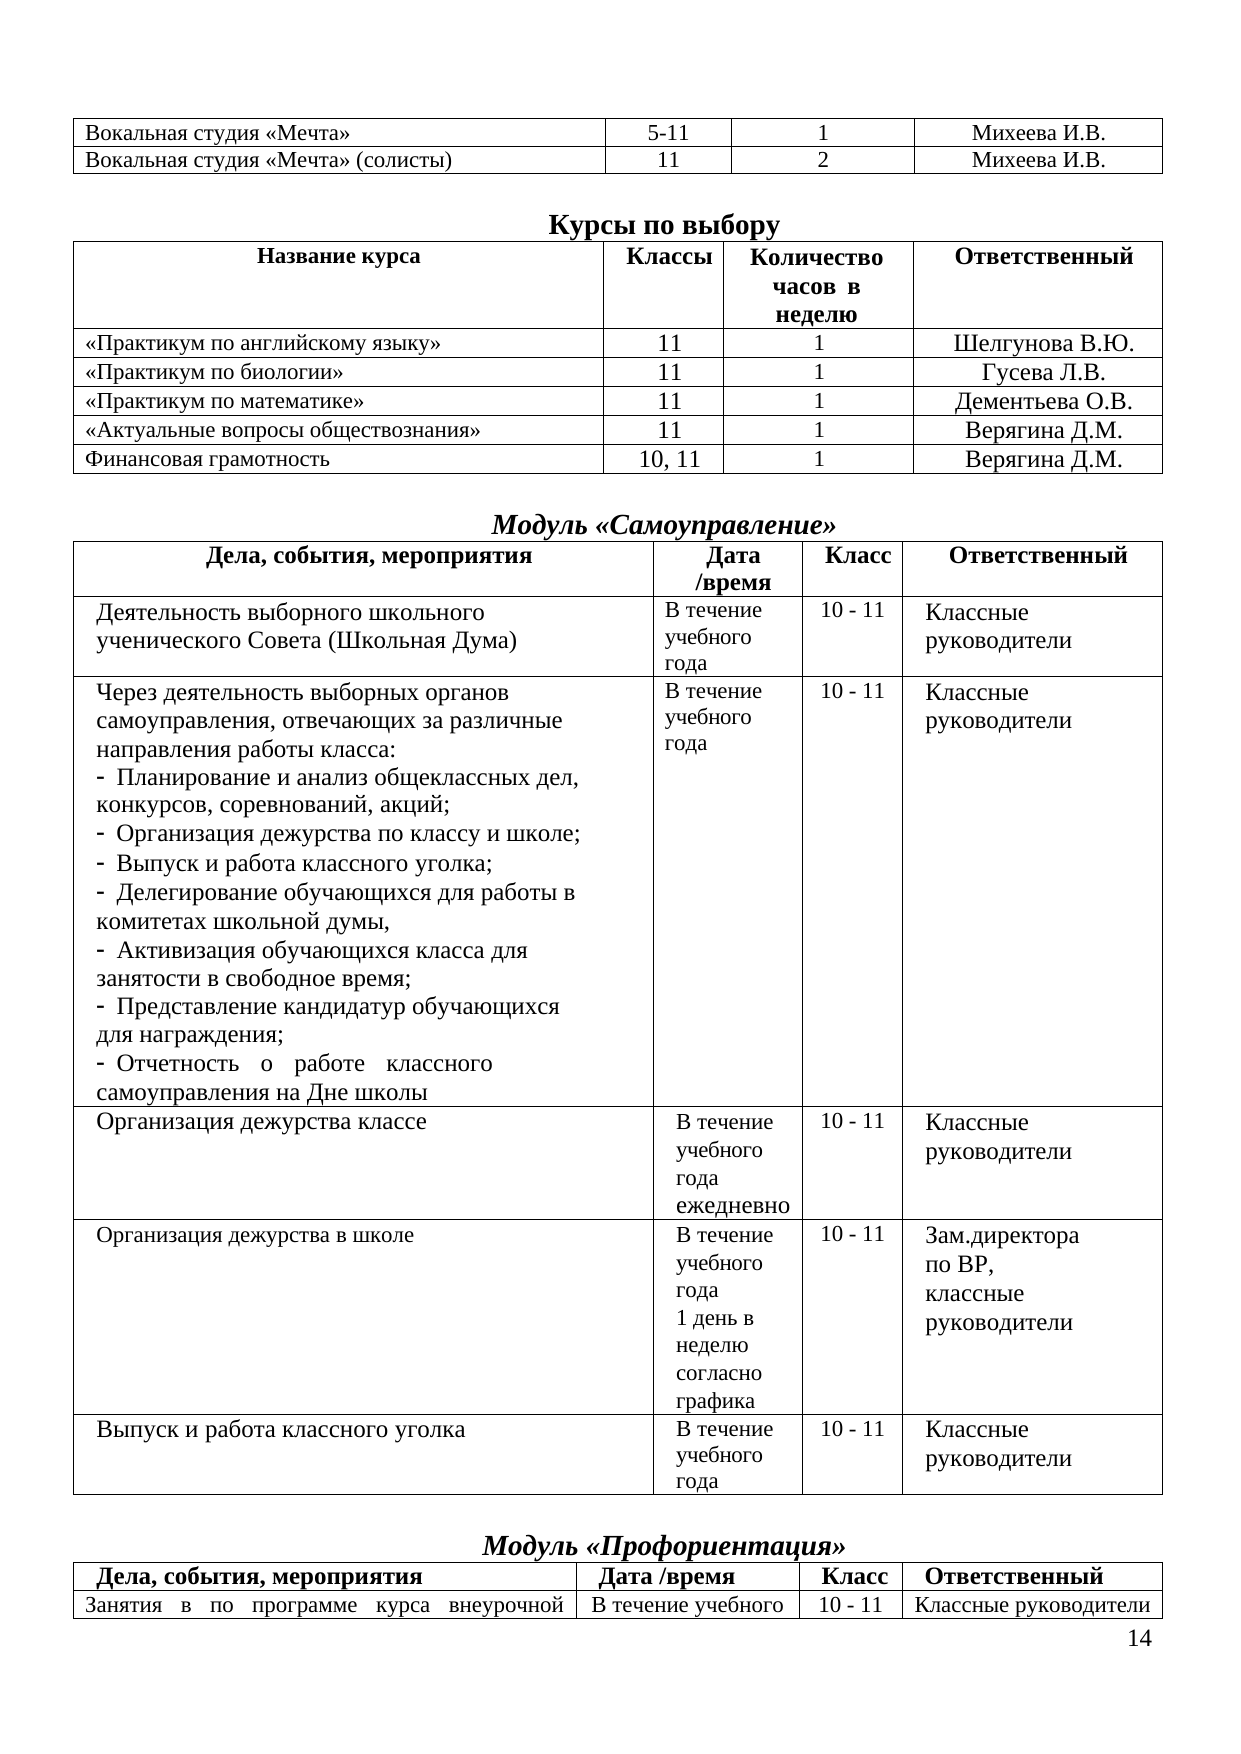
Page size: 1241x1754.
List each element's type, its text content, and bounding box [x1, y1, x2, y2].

table_cell Финансовая грамотность [74, 445, 603, 473]
table_cell Классные руководители [903, 1415, 1162, 1494]
table_header Количество часов в неделю [724, 242, 913, 328]
table_cell В течение учебного года ежедневно [654, 1107, 802, 1219]
table_cell 10, 11 [604, 445, 723, 473]
table_cell Михеева И.В. [915, 147, 1162, 173]
table_header Дата /время [654, 542, 802, 596]
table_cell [903, 1591, 1162, 1618]
table_cell В течение учебного года [654, 597, 802, 676]
table_header Классы [604, 242, 723, 328]
table_cell 10 - 11 [803, 677, 902, 1106]
table_cell Дементьева О.В. [914, 387, 1162, 415]
table_cell Гусева Л.В. [914, 358, 1162, 386]
table_cell «Практикум по английскому языку» [74, 329, 603, 357]
table_cell 10 - 11 [803, 597, 902, 676]
table_cell «Актуальные вопросы обществознания» [74, 416, 603, 444]
table_cell «Практикум по математике» [74, 387, 603, 415]
table_header Ответственный [903, 542, 1162, 596]
table_cell Верягина Д.М. [914, 416, 1162, 444]
table_header Ответственный [903, 1563, 1162, 1590]
table_cell Зам.директора по ВР, классные руководители [903, 1220, 1162, 1413]
table_cell 10 - 11 [803, 1107, 902, 1219]
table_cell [74, 1591, 576, 1618]
table_cell 11 [604, 329, 723, 357]
table_cell Классные руководители [903, 1107, 1162, 1219]
text Курсы по выбору [177, 207, 1152, 241]
table_cell Вокальная студия «Мечта» (солисты) [74, 147, 605, 173]
table_cell 1 [724, 445, 913, 473]
table_cell Верягина Д.М. [914, 445, 1162, 473]
table_cell 1 [724, 329, 913, 357]
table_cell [577, 1591, 799, 1618]
table_cell 1 [724, 387, 913, 415]
table_header Класс [800, 1563, 902, 1590]
table_cell Организация дежурства классе [74, 1107, 653, 1219]
table_cell Михеева И.В. [915, 119, 1162, 146]
table_cell 2 [732, 147, 914, 173]
table_cell Организация дежурства в школе [74, 1220, 653, 1413]
table_cell 5-11 [606, 119, 731, 146]
table_cell 1 [732, 119, 914, 146]
text Модуль «Профориентация» [177, 1528, 1152, 1562]
table_cell В течение учебного года [654, 1415, 802, 1494]
table_cell 1 [724, 358, 913, 386]
table_cell В течение учебного года [654, 677, 802, 1106]
table_cell 11 [606, 147, 731, 173]
table_cell Вокальная студия «Мечта» [74, 119, 605, 146]
table_cell 11 [604, 358, 723, 386]
table_cell 10 - 11 [803, 1220, 902, 1413]
table_header Дата /время [577, 1563, 799, 1590]
table_cell Классные руководители [903, 677, 1162, 1106]
table_cell Классные руководители [903, 597, 1162, 676]
table_cell 11 [604, 416, 723, 444]
table_cell Выпуск и работа классного уголка [74, 1415, 653, 1494]
table_cell 10 - 11 [800, 1591, 902, 1618]
table_header Дела, события, мероприятия [74, 542, 653, 596]
table_cell 1 [724, 416, 913, 444]
text Модуль «Самоуправление» [177, 507, 1152, 541]
table_cell Деятельность выборного школьного ученического Совета (Школьная Дума) [74, 597, 653, 676]
table_cell В течение учебного года 1 день в неделю согласно графика [654, 1220, 802, 1413]
table_cell 11 [604, 387, 723, 415]
table_header Ответственный [914, 242, 1162, 328]
table_cell Шелгунова В.Ю. [914, 329, 1162, 357]
table_header Название курса [74, 242, 603, 328]
table_header Дела, события, мероприятия [74, 1563, 576, 1590]
table_cell 10 - 11 [803, 1415, 902, 1494]
table_header Класс [803, 542, 902, 596]
table_cell «Практикум по биологии» [74, 358, 603, 386]
table_cell Через деятельность выборных органов самоуправления, отвечающих за различные направления работы класса: Планирование и анализ общеклассных дел, конкурсов, соревнований, акций; Организация дежурства по классу и школе; Выпуск и работа классного уголка; Делегирование обучающихся для работы в комитетах школьной думы, Активизация обучающихся класса для занятости в свободное время; Представление кандидатур обучающихся для награждения; Отчетность о работе классного самоуправления на Дне школы [74, 677, 653, 1106]
